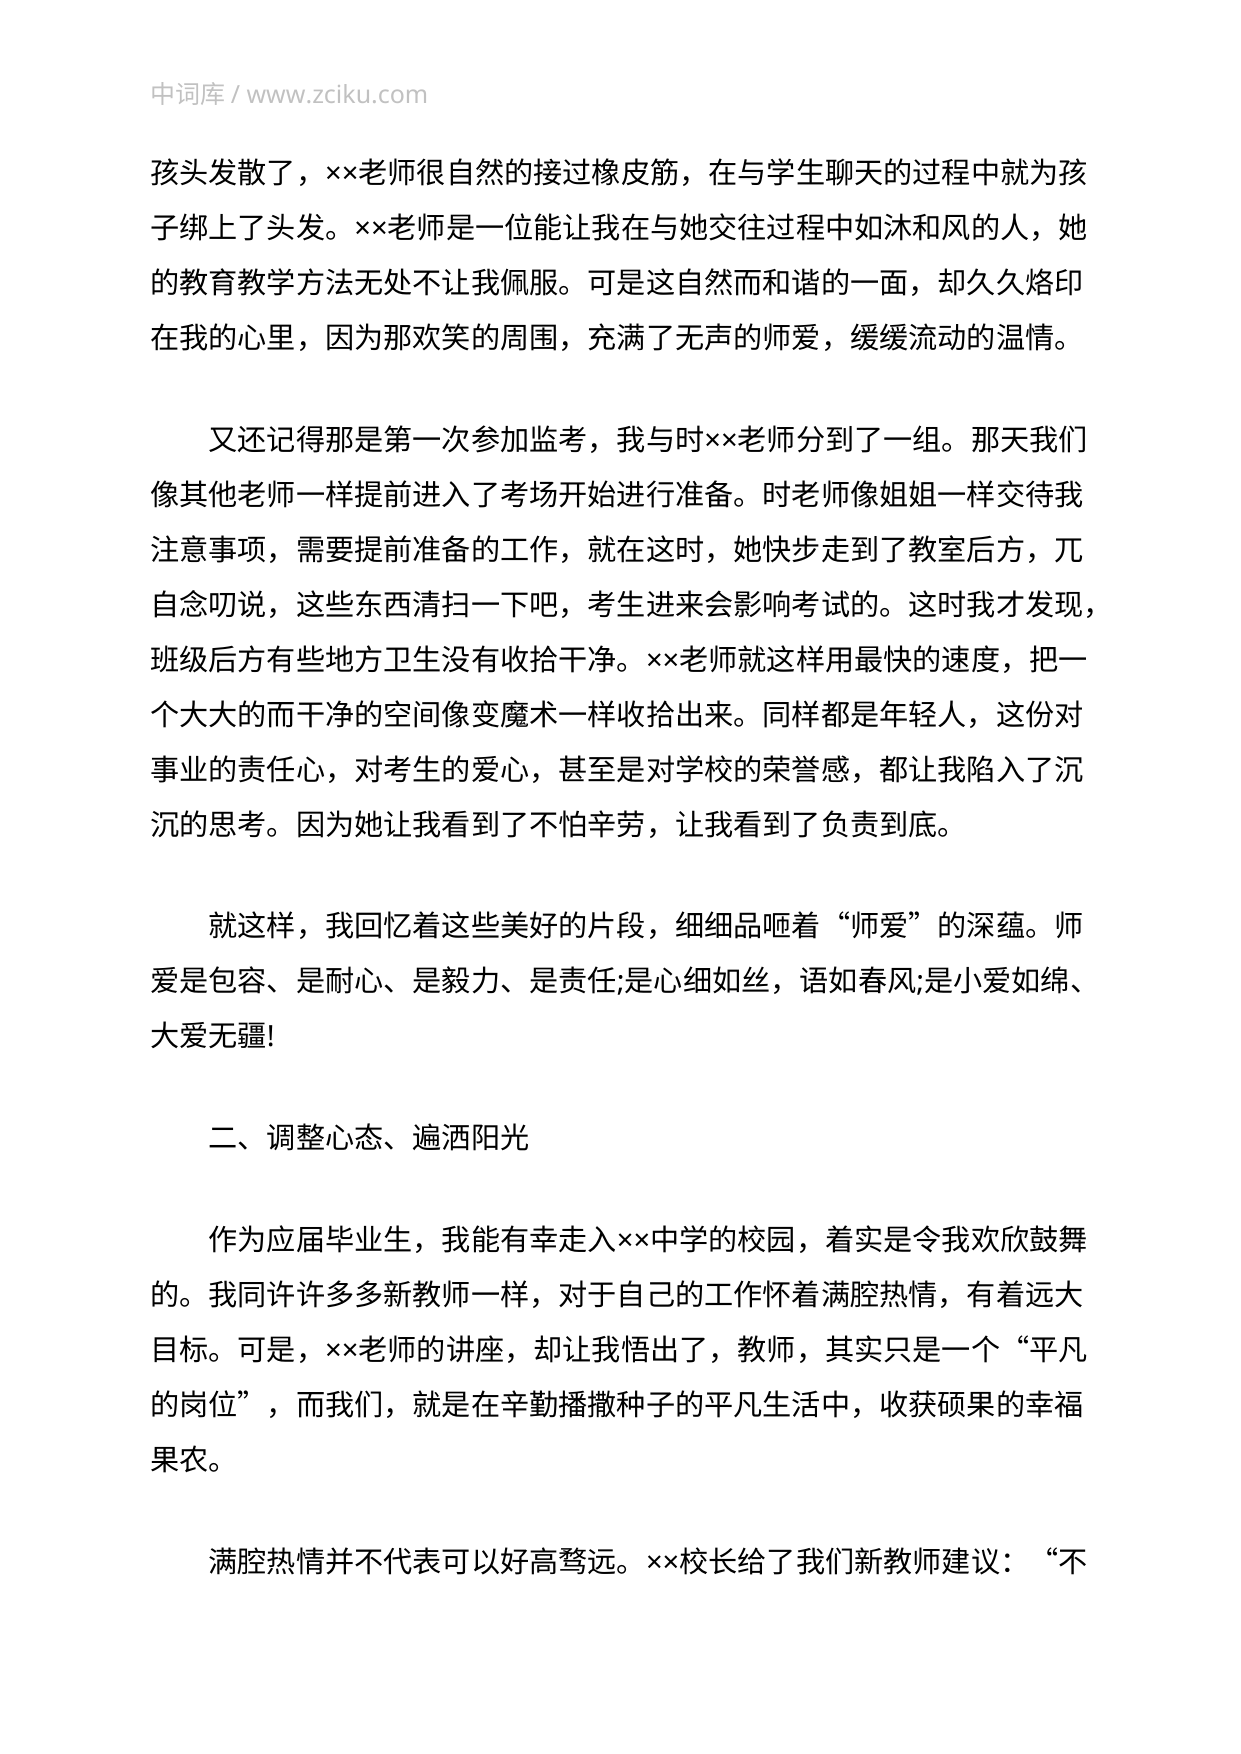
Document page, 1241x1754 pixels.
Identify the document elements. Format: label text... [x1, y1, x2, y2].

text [150, 150, 1090, 357]
text 作为应届毕业生，我能有幸走入××中学的校园，着实是令我欢欣鼓舞的。我同许许多多新教师一样，对于自己的工作怀着满腔热情，有着远大目标。可是，××老师的讲座，却让我悟出了，教师，其实只是一个“平凡的岗位”，而我们，就是在辛勤播撒种子的平凡生活中，收获硕果的幸福果农。 [150, 1217, 1090, 1479]
text 又还记得那是第一次参加监考，我与时××老师分到了一组。那天我们像其他老师一样提前进入了考场开始进行准备。时老师像姐姐一样交待我注意事项，需要提前准备的工作，就在这时，她快步走到了教室后方，兀自念叨说，这些东西清扫一下吧，考生进来会影响考试的。这时我才发现，班级后方有些地方卫生没有收拾干净。××老师就这样用最快的速度，把一个大大的而干净的空间像变魔术一样收拾出来。同样都是年轻人，这份对事业的责任心，对考生的爱心，甚至是对学校的荣誉感，都让我陷入了沉沉的思考。因为她让我看到了不怕辛劳，让我看到了负责到底。 [150, 417, 1090, 843]
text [150, 1538, 1090, 1581]
text 就这样，我回忆着这些美好的片段，细细品咂着“师爱”的深蕴。师爱是包容、是耐心、是毅力、是责任;是心细如丝，语如春风;是小爱如绵、大爱无疆! [150, 903, 1090, 1055]
text 二、调整心态、遍洒阳光 [150, 1115, 1090, 1157]
